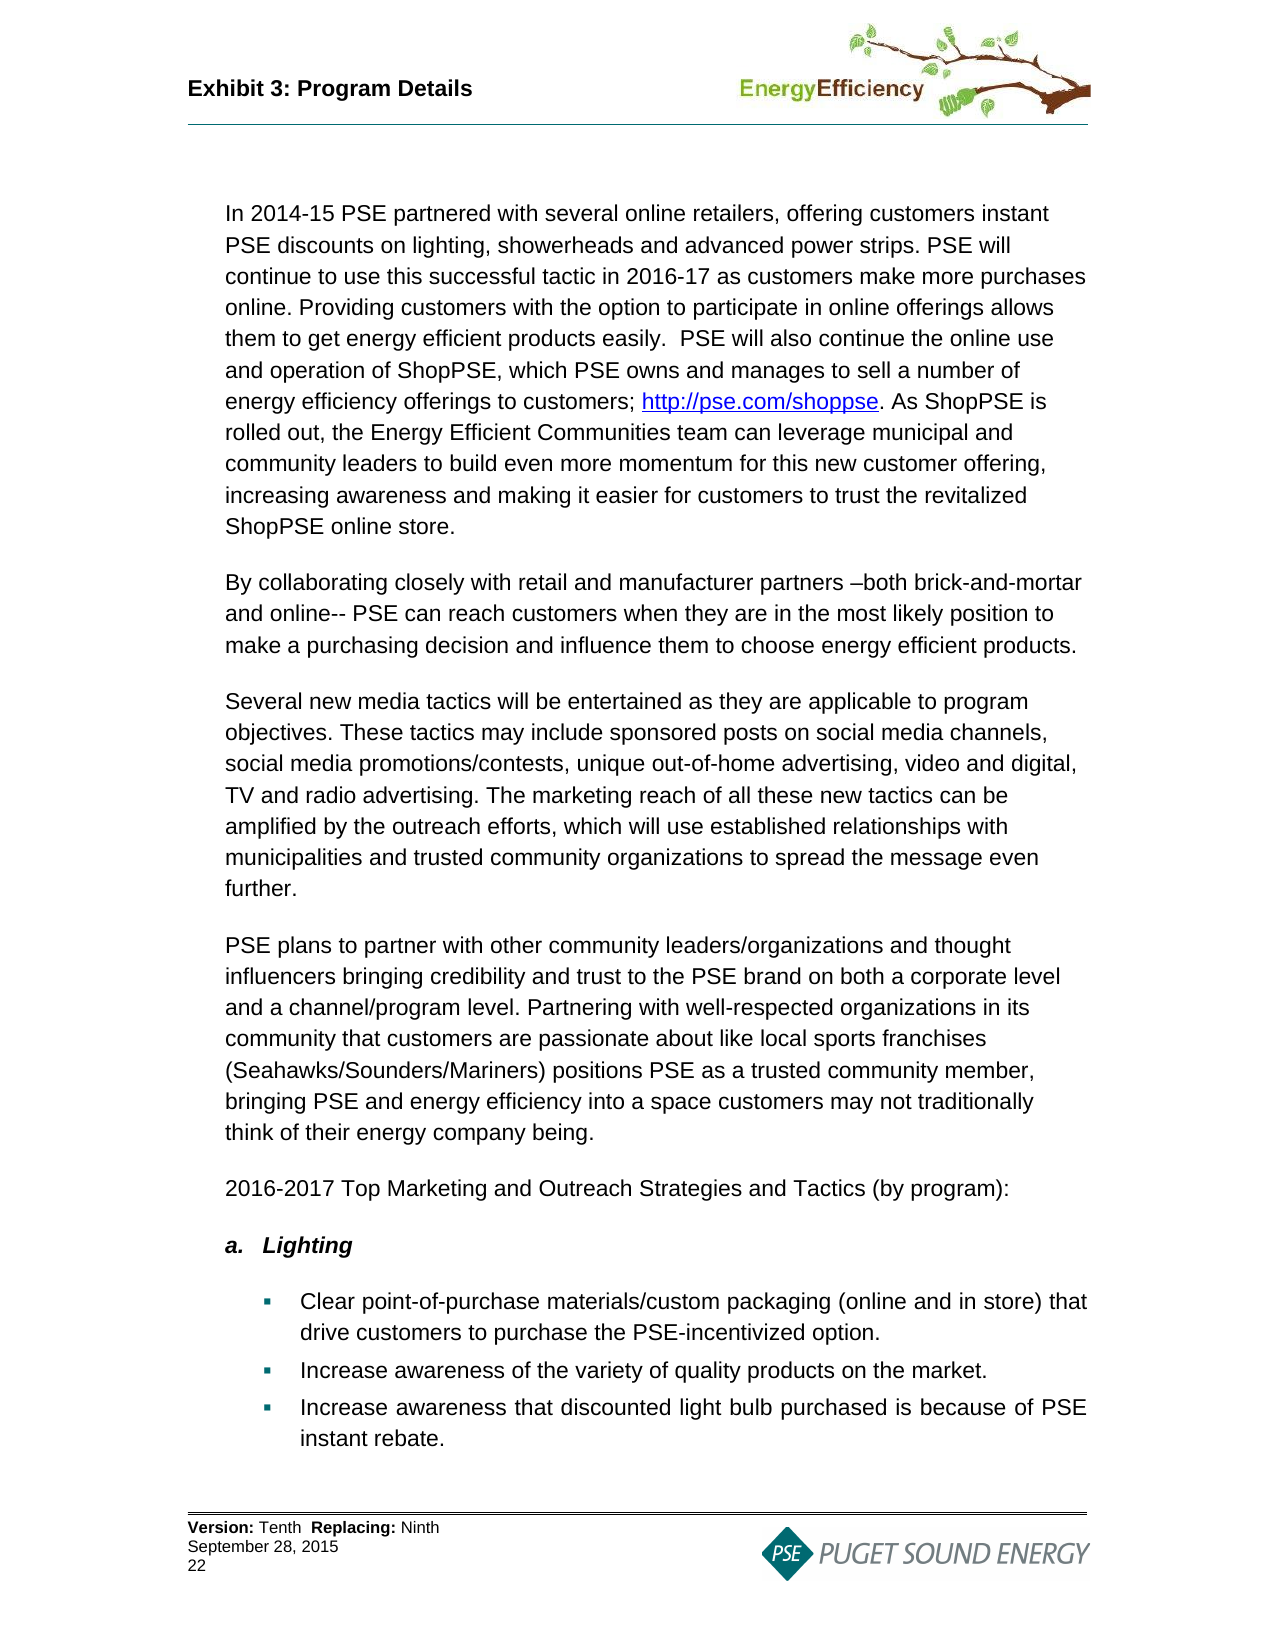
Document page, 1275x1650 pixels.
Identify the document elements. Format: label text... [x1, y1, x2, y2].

text By collaborating closely with retail and manufacturer partners –both brick-and-mortar and online-- PSE can reach customers when they are in the most likely position to make a purchasing decision and influence them to choose energy efficient products. [225, 566, 1087, 659]
text In 2014-15 PSE partnered with several online retailers, offering customers instant PSE discounts on lighting, showerheads and advanced power strips. PSE will continue to use this successful tactic in 2016-17 as customers make more purchases online. Providing customers with the option to participate in online offerings allows them to get energy efficient products easily. PSE will also continue the online use and operation of ShopPSE, which PSE owns and manages to sell a number of energy efficiency offerings to customers; http://pse.com/shoppse. As ShopPSE is rolled out, the Energy Efficient Communities team can leverage municipal and community leaders to build even more momentum for this new customer offering, increasing awareness and making it easier for customers to trust the revitalized ShopPSE online store. [225, 197, 1087, 541]
text PSE plans to partner with other community leaders/organizations and thought influencers bringing credibility and trust to the PSE brand on both a corporate level and a channel/program level. Partnering with well-respected organizations in its community that customers are passionate about like local sports franchises (Seahawks/Sounders/Mariners) positions PSE as a trusted community member, bringing PSE and energy efficiency into a space customers may not traditionally think of their energy company being. [225, 928, 1087, 1147]
subtitle Lighting [225, 1228, 1087, 1259]
text Several new media tactics will be entertained as they are applicable to program objectives. These tactics may include sponsored posts on social media channels, social media promotions/contests, unique out-of-home advertising, video and digital, TV and radio advertising. The marketing reach of all these new tactics can be amplified by the outreach efforts, which will use established relationships with municipalities and trusted community organizations to spread the message even further. [225, 684, 1087, 903]
list Increase awareness that discounted light bulb purchased is because of PSE instant rebate. [262, 1391, 1087, 1453]
picture [707, 23, 1091, 119]
picture [762, 1527, 1091, 1581]
list Clear point-of-purchase materials/custom packaging (online and in store) that drive customers to purchase the PSE-incentivized option. [262, 1284, 1087, 1347]
list Increase awareness of the variety of quality products on the market. [262, 1353, 1087, 1384]
text 2016-2017 Top Marketing and Outreach Strategies and Tactics (by program): [225, 1172, 1087, 1203]
